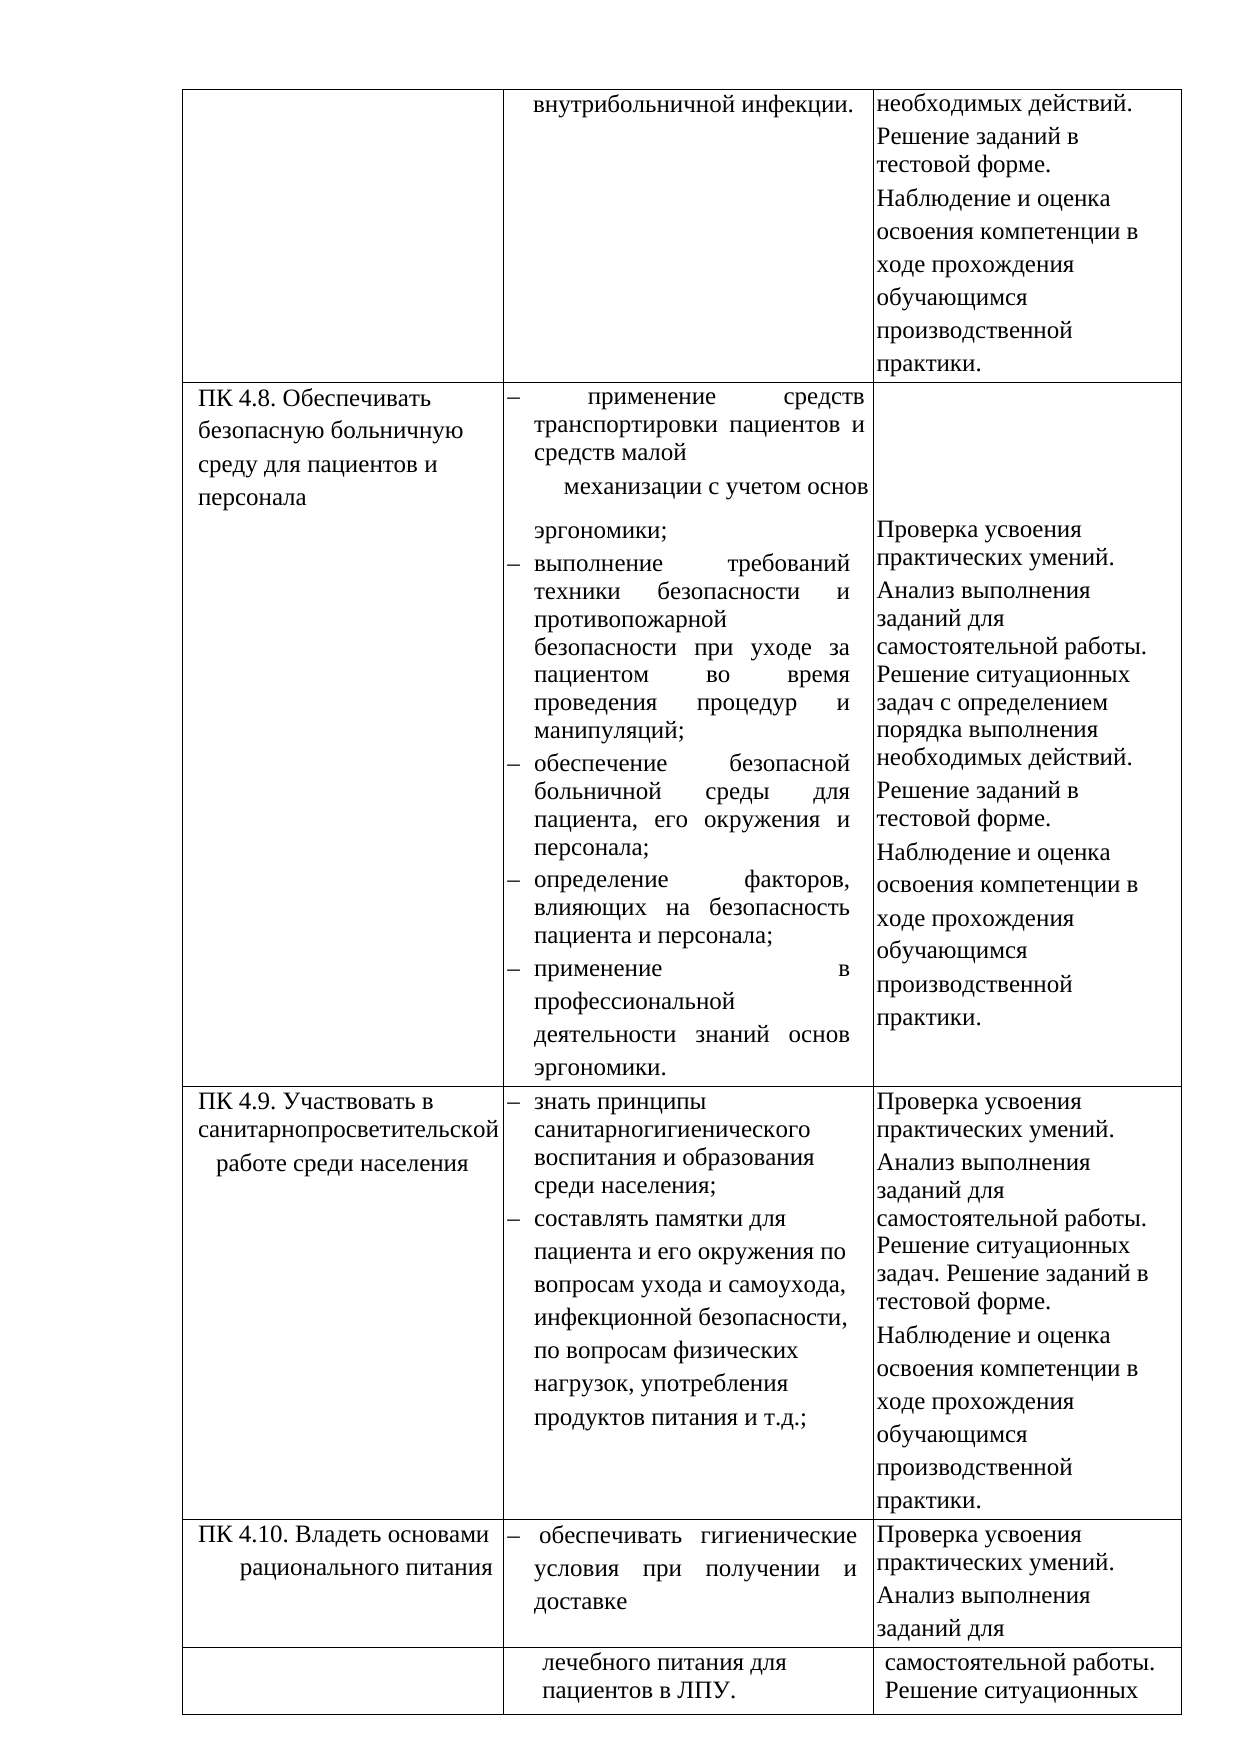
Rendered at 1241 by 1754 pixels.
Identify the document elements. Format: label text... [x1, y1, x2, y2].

table_cell [183, 515, 503, 1086]
table_cell ПК 4.10. Владеть основами рационального питания [183, 1520, 503, 1647]
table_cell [874, 90, 1181, 382]
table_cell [504, 90, 873, 382]
table_cell – обеспечивать гигиенические условия при получении и доставке [504, 1520, 873, 1647]
table_cell Проверка усвоения практических умений. Анализ выполнения заданий для самостоятельной работы. Решение ситуационных задач. Решение заданий в тестовой форме. Наблюдение и оценка освоения компетенции в ходе прохождения обучающимся производственной практики. [874, 1087, 1181, 1519]
table_cell [874, 383, 1181, 515]
table_cell эргономики; выполнение требований техники безопасности и противопожарной безопасности при уходе за пациентом во время проведения процедур и манипуляций; обеспечение безопасной больничной среды для пациента, его окружения и персонала; определение факторов, влияющих на безопасность пациента и персонала; применение в профессиональной деятельности знаний основ эргономики. [504, 515, 873, 1086]
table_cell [504, 1648, 873, 1714]
table_cell – применение средств транспортировки пациентов и средств малой механизации с учетом основ [504, 383, 873, 515]
table_cell [183, 1648, 503, 1714]
table_cell знать принципы санитарногигиенического воспитания и образования среди населения; составлять памятки для пациента и его окружения по вопросам ухода и самоухода, инфекционной безопасности, по вопросам физических нагрузок, употребления продуктов питания и т.д.; [504, 1087, 873, 1519]
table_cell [183, 90, 503, 382]
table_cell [874, 1648, 1181, 1714]
table_cell Проверка усвоения практических умений. Анализ выполнения заданий для [874, 1520, 1181, 1647]
table_cell ПК 4.8. Обеспечивать безопасную больничную среду для пациентов и персонала [183, 383, 503, 515]
table_cell ПК 4.9. Участвовать в санитарнопросветительской работе среди населения [183, 1087, 503, 1519]
